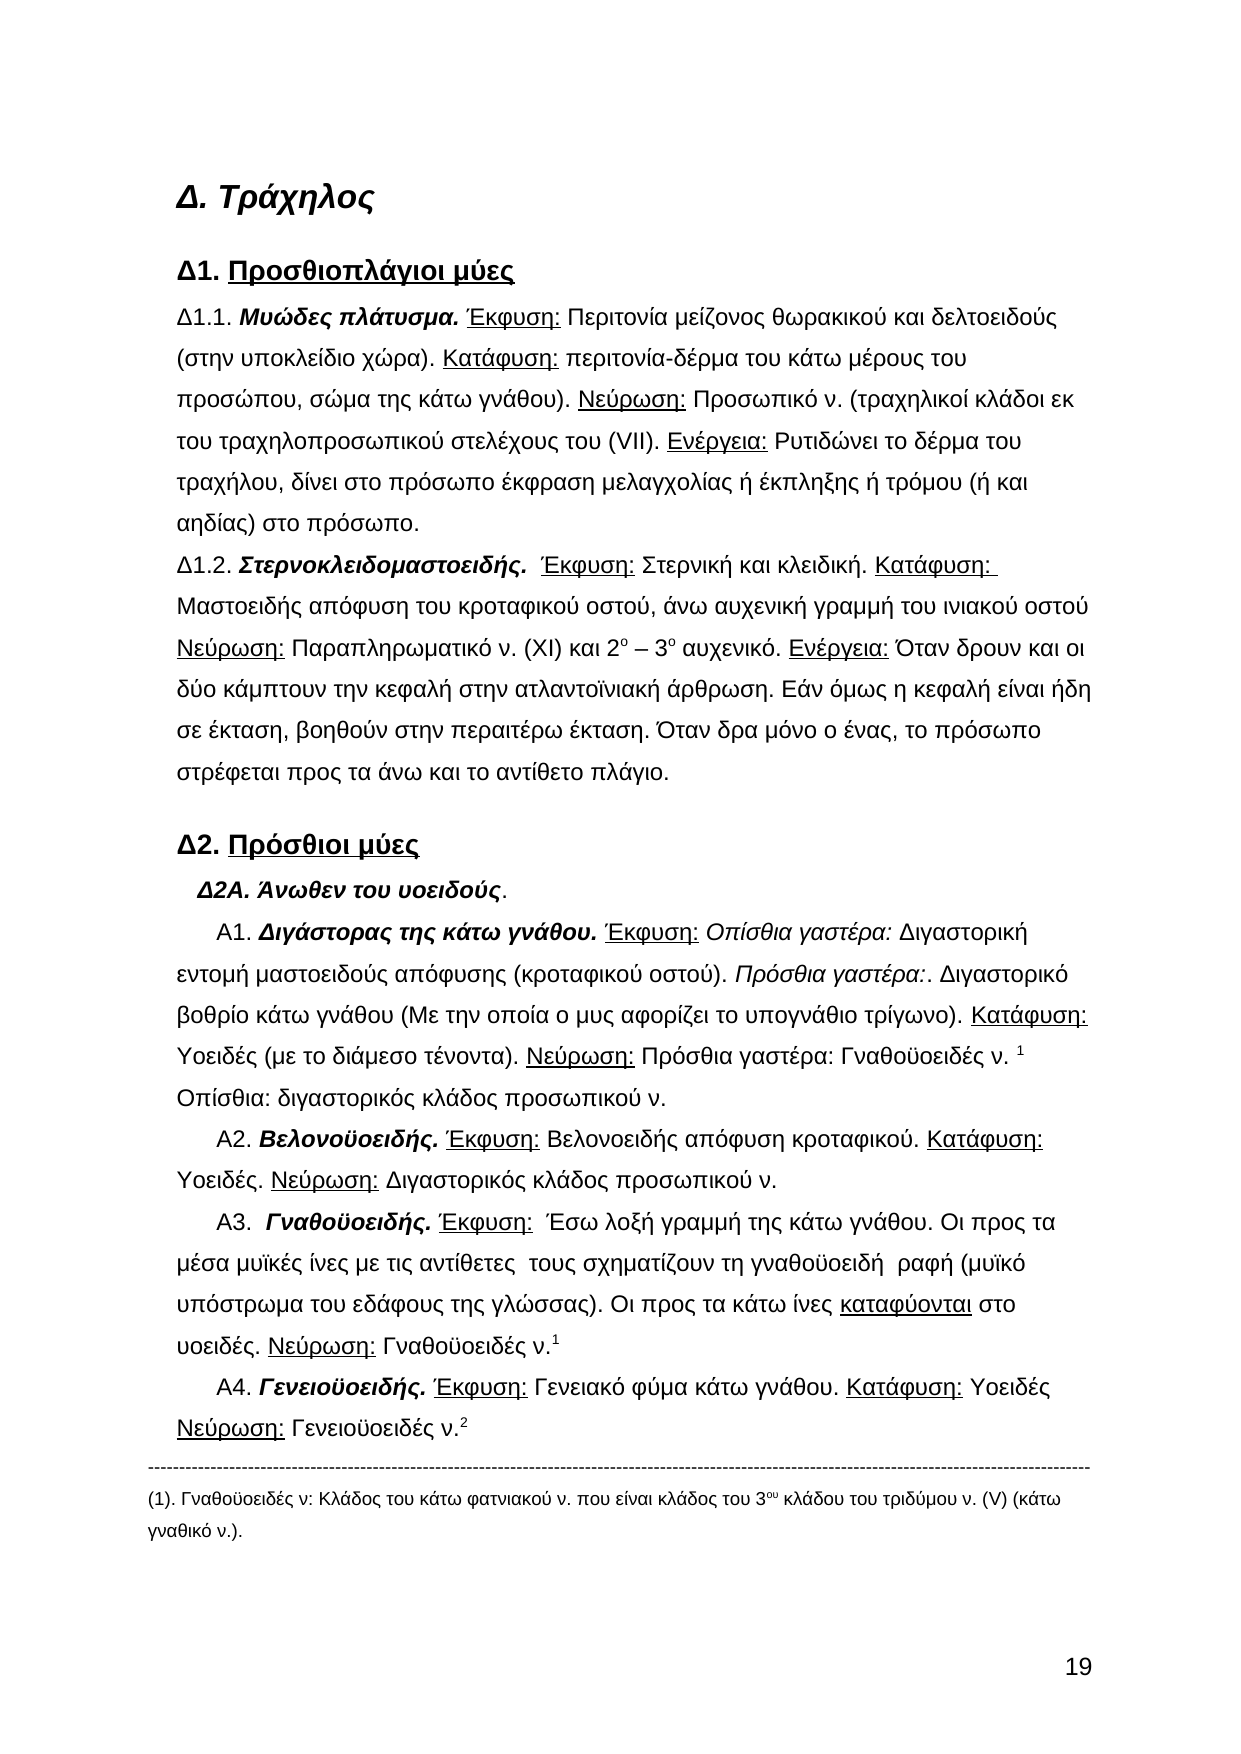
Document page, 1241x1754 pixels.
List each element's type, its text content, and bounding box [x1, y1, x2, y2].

subtitle Δ. Τράχηλος [177, 177, 1092, 216]
text Α4. Γενειοϋοειδής. Έκφυση: Γενειακό φύμα κάτω γνάθου. Κατάφυση: Υοειδές Νεύρωση: Γενειοϋοειδές ν.2 [176, 1373, 1092, 1442]
text Δ2. Πρόσθιοι μύες [176, 828, 1092, 860]
text Δ1.2. Στερνοκλειδομαστοειδής. Έκφυση: Στερνική και κλειδική. Κατάφυση: Μαστοειδής απόφυση του κροταφικού οστού, άνω αυχενική γραμμή του ινιακού οστού Νεύρωση: Παραπληρωματικό ν. (ΧΙ) και 2ο – 3ο αυχενικό. Ενέργεια: Όταν δρουν και οι δύο κάμπτουν την κεφαλή στην ατλαντοϊνιακή άρθρωση. Εάν όμως η κεφαλή είναι ήδη σε έκταση, βοηθούν στην περαιτέρω έκταση. Όταν δρα μόνο ο ένας, το πρόσωπο στρέφεται προς τα άνω και το αντίθετο πλάγιο. [176, 551, 1092, 785]
text Δ2Α. Άνωθεν του υοειδούς. [176, 876, 1092, 904]
text Α2. Βελονοϋοειδής. Έκφυση: Βελονοειδής απόφυση κροταφικού. Κατάφυση: Υοειδές. Νεύρωση: Διγαστορικός κλάδος προσωπικού ν. [176, 1125, 1092, 1194]
text Α1. Διγάστορας της κάτω γνάθου. Έκφυση: Οπίσθια γαστέρα: Διγαστορική εντομή μαστοειδούς απόφυσης (κροταφικού οστού). Πρόσθια γαστέρα:. Διγαστορικό βοθρίο κάτω γνάθου (Με την οποία ο μυς αφορίζει το υπογνάθιο τρίγωνο). Κατάφυση: Υοειδές (με το διάμεσο τένοντα). Νεύρωση: Πρόσθια γαστέρα: Γναθοϋοειδές ν. 1 Οπίσθια: διγαστορικός κλάδος προσωπικού ν. [176, 918, 1092, 1111]
text (1). Γναθοϋοειδές ν: Κλάδος του κάτω φατνιακού ν. που είναι κλάδος του 3ου κλάδου του τριδύμου ν. (V) (κάτω γναθικό ν.). [148, 1488, 1092, 1542]
text Δ1.1. Μυώδες πλάτυσμα. Έκφυση: Περιτονία μείζονος θωρακικού και δελτοειδούς (στην υποκλείδιο χώρα). Κατάφυση: περιτονία-δέρμα του κάτω μέρους του προσώπου, σώμα της κάτω γνάθου). Νεύρωση: Προσωπικό ν. (τραχηλικοί κλάδοι εκ του τραχηλοπροσωπικού στελέχους του (VII). Ενέργεια: Ρυτιδώνει το δέρμα του τραχήλου, δίνει στο πρόσωπο έκφραση μελαγχολίας ή έκπληξης ή τρόμου (ή και αηδίας) στο πρόσωπο. [176, 303, 1092, 537]
text ------------------------------------------------------------------------------------------------------------------------------------------------------- [148, 1456, 1092, 1477]
text Δ1. Προσθιοπλάγιοι μύες [176, 254, 1092, 286]
text Α3. Γναθοϋοειδής. Έκφυση: Έσω λοξή γραμμή της κάτω γνάθου. Οι προς τα μέσα μυϊκές ίνες με τις αντίθετες τους σχηματίζουν τη γναθοϋοειδή ραφή (μυϊκό υπόστρωμα του εδάφους της γλώσσας). Οι προς τα κάτω ίνες καταφύονται στο υοειδές. Νεύρωση: Γναθοϋοειδές ν.1 [176, 1208, 1092, 1359]
